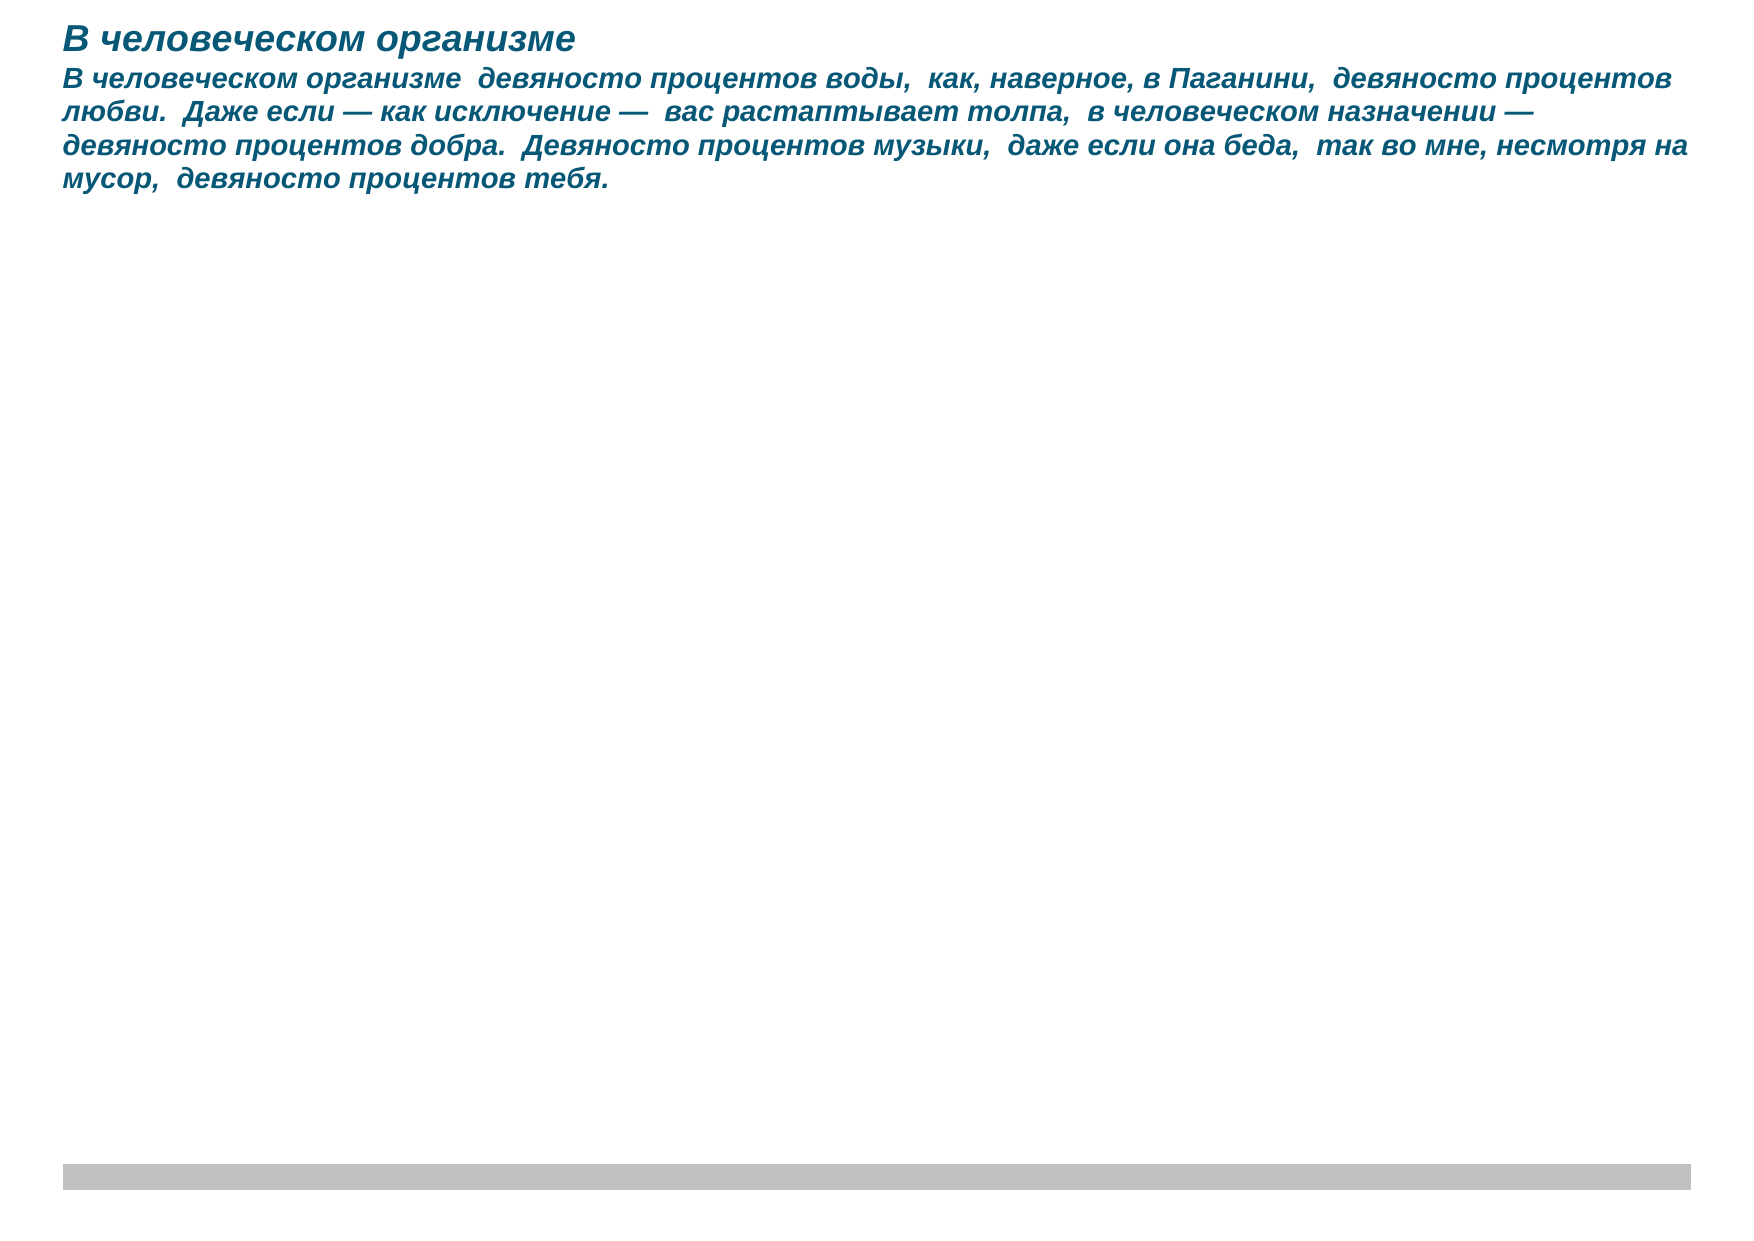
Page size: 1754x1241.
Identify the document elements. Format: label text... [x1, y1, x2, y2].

text В человеческом организме [62, 61, 1691, 195]
subtitle В человеческом организме [62, 17, 1691, 60]
